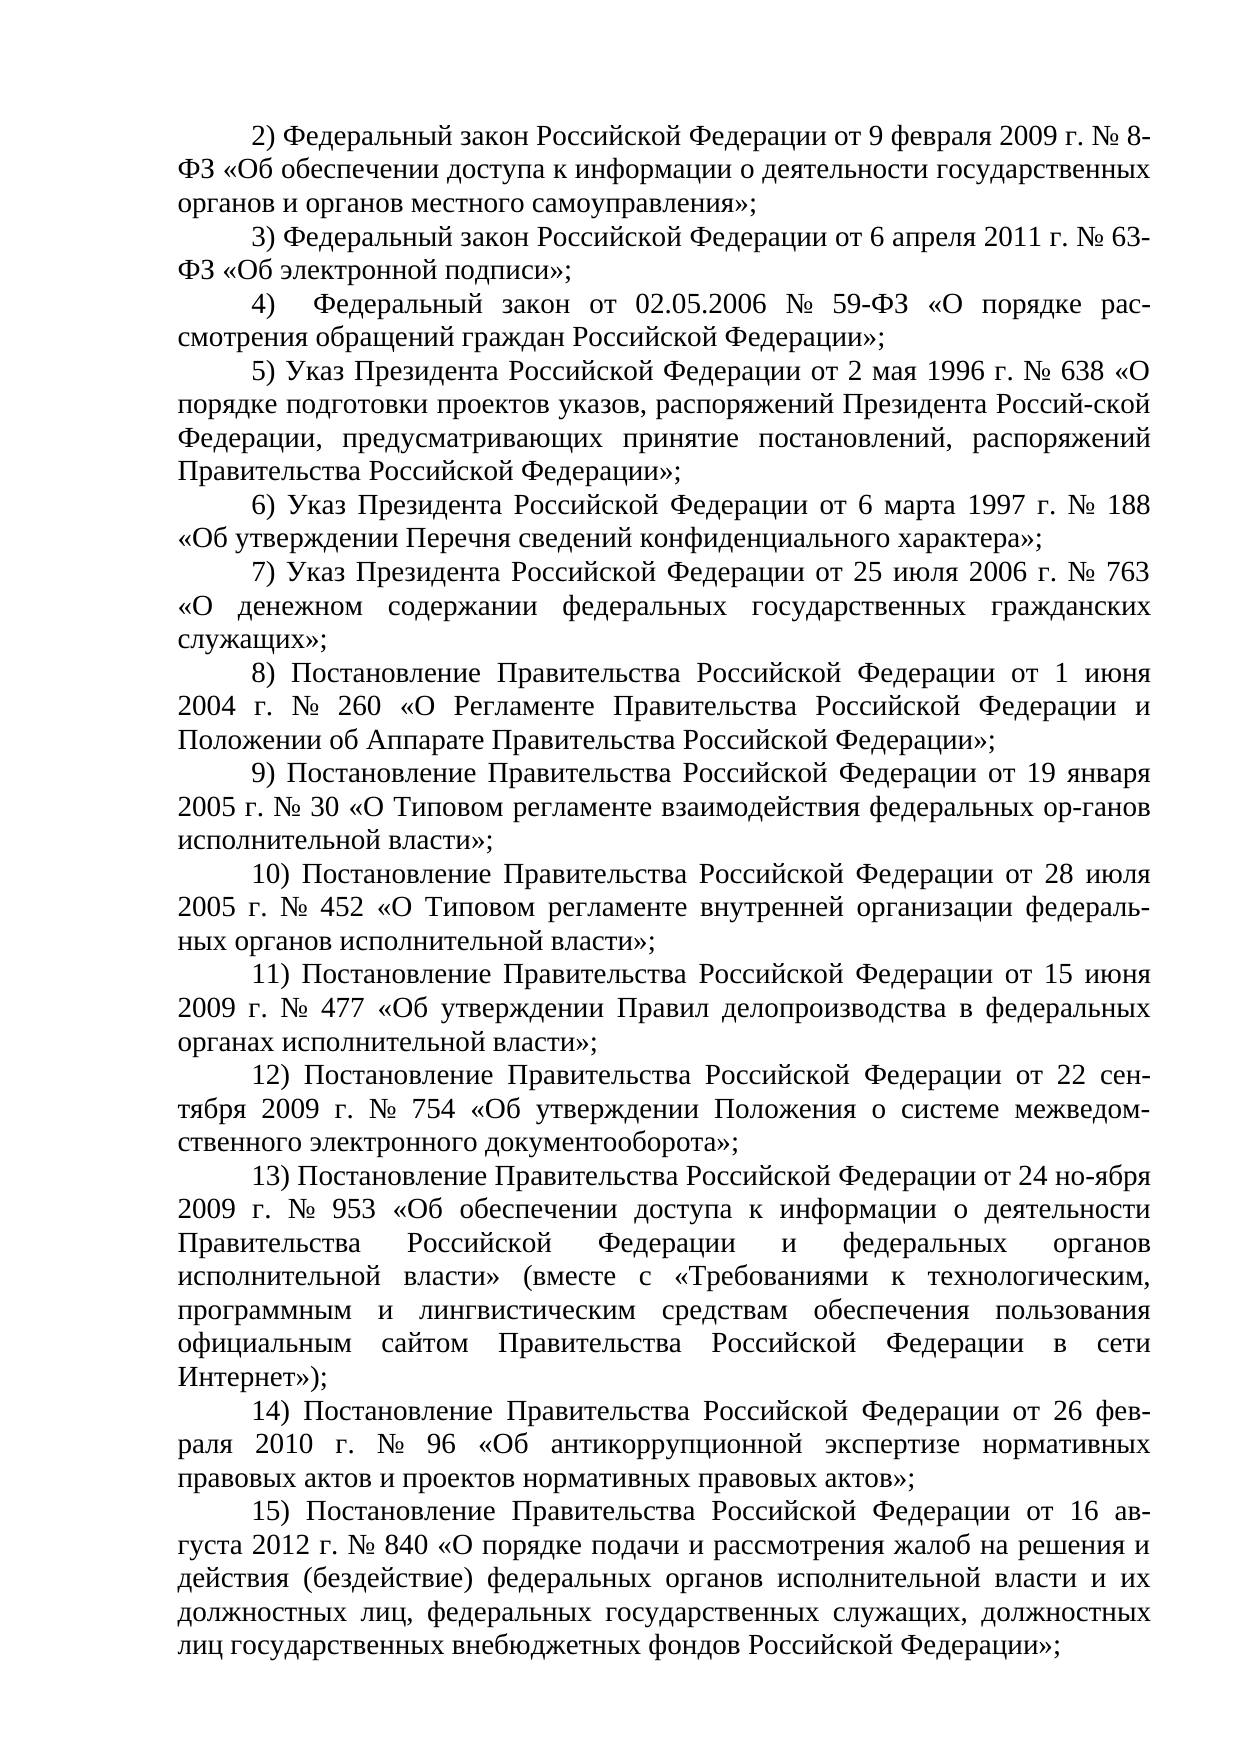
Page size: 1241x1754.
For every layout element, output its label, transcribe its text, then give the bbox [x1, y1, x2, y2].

text 4) Федеральный закон от 02.05.2006 № 59-ФЗ «О порядке рас-смотрения обращений граждан Российской Федерации»; [177, 286, 1152, 353]
text 9) Постановление Правительства Российской Федерации от 19 января 2005 г. № 30 «О Типовом регламенте взаимодействия федеральных ор-ганов исполнительной власти»; [177, 755, 1152, 856]
text 14) Постановление Правительства Российской Федерации от 26 фев-раля 2010 г. № 96 «Об антикоррупционной экспертизе нормативных правовых актов и проектов нормативных правовых актов»; [177, 1393, 1152, 1493]
text 3) Федеральный закон Российской Федерации от 6 апреля 2011 г. № 63-ФЗ «Об электронной подписи»; [177, 219, 1152, 286]
text 7) Указ Президента Российской Федерации от 25 июля 2006 г. № 763 «О денежном содержании федеральных государственных гражданских служащих»; [177, 554, 1152, 655]
text 2) Федеральный закон Российской Федерации от 9 февраля 2009 г. № 8-ФЗ «Об обеспечении доступа к информации о деятельности государственных органов и органов местного самоуправления»; [177, 118, 1152, 219]
text 8) Постановление Правительства Российской Федерации от 1 июня 2004 г. № 260 «О Регламенте Правительства Российской Федерации и Положении об Аппарате Правительства Российской Федерации»; [177, 655, 1152, 755]
text 11) Постановление Правительства Российской Федерации от 15 июня 2009 г. № 477 «Об утверждении Правил делопроизводства в федеральных органах исполнительной власти»; [177, 957, 1152, 1057]
text 12) Постановление Правительства Российской Федерации от 22 сен-тября 2009 г. № 754 «Об утверждении Положения о системе межведом-ственного электронного документооборота»; [177, 1057, 1152, 1158]
text 5) Указ Президента Российской Федерации от 2 мая 1996 г. № 638 «О порядке подготовки проектов указов, распоряжений Президента Россий-ской Федерации, предусматривающих принятие постановлений, распоряжений Правительства Российской Федерации»; [177, 353, 1152, 487]
text 13) Постановление Правительства Российской Федерации от 24 но-ября 2009 г. № 953 «Об обеспечении доступа к информации о деятельности Правительства Российской Федерации и федеральных органов исполнительной власти» (вместе с «Требованиями к технологическим, программным и лингвистическим средствам обеспечения пользования официальным сайтом Правительства Российской Федерации в сети Интернет»); [177, 1158, 1152, 1393]
text 6) Указ Президента Российской Федерации от 6 марта 1997 г. № 188 «Об утверждении Перечня сведений конфиденциального характера»; [177, 487, 1152, 554]
text 15) Постановление Правительства Российской Федерации от 16 ав-густа 2012 г. № 840 «О порядке подачи и рассмотрения жалоб на решения и действия (бездействие) федеральных органов исполнительной власти и их должностных лиц, федеральных государственных служащих, должностных лиц государственных внебюджетных фондов Российской Федерации»; [177, 1493, 1152, 1661]
text 10) Постановление Правительства Российской Федерации от 28 июля 2005 г. № 452 «О Типовом регламенте внутренней организации федераль-ных органов исполнительной власти»; [177, 856, 1152, 957]
